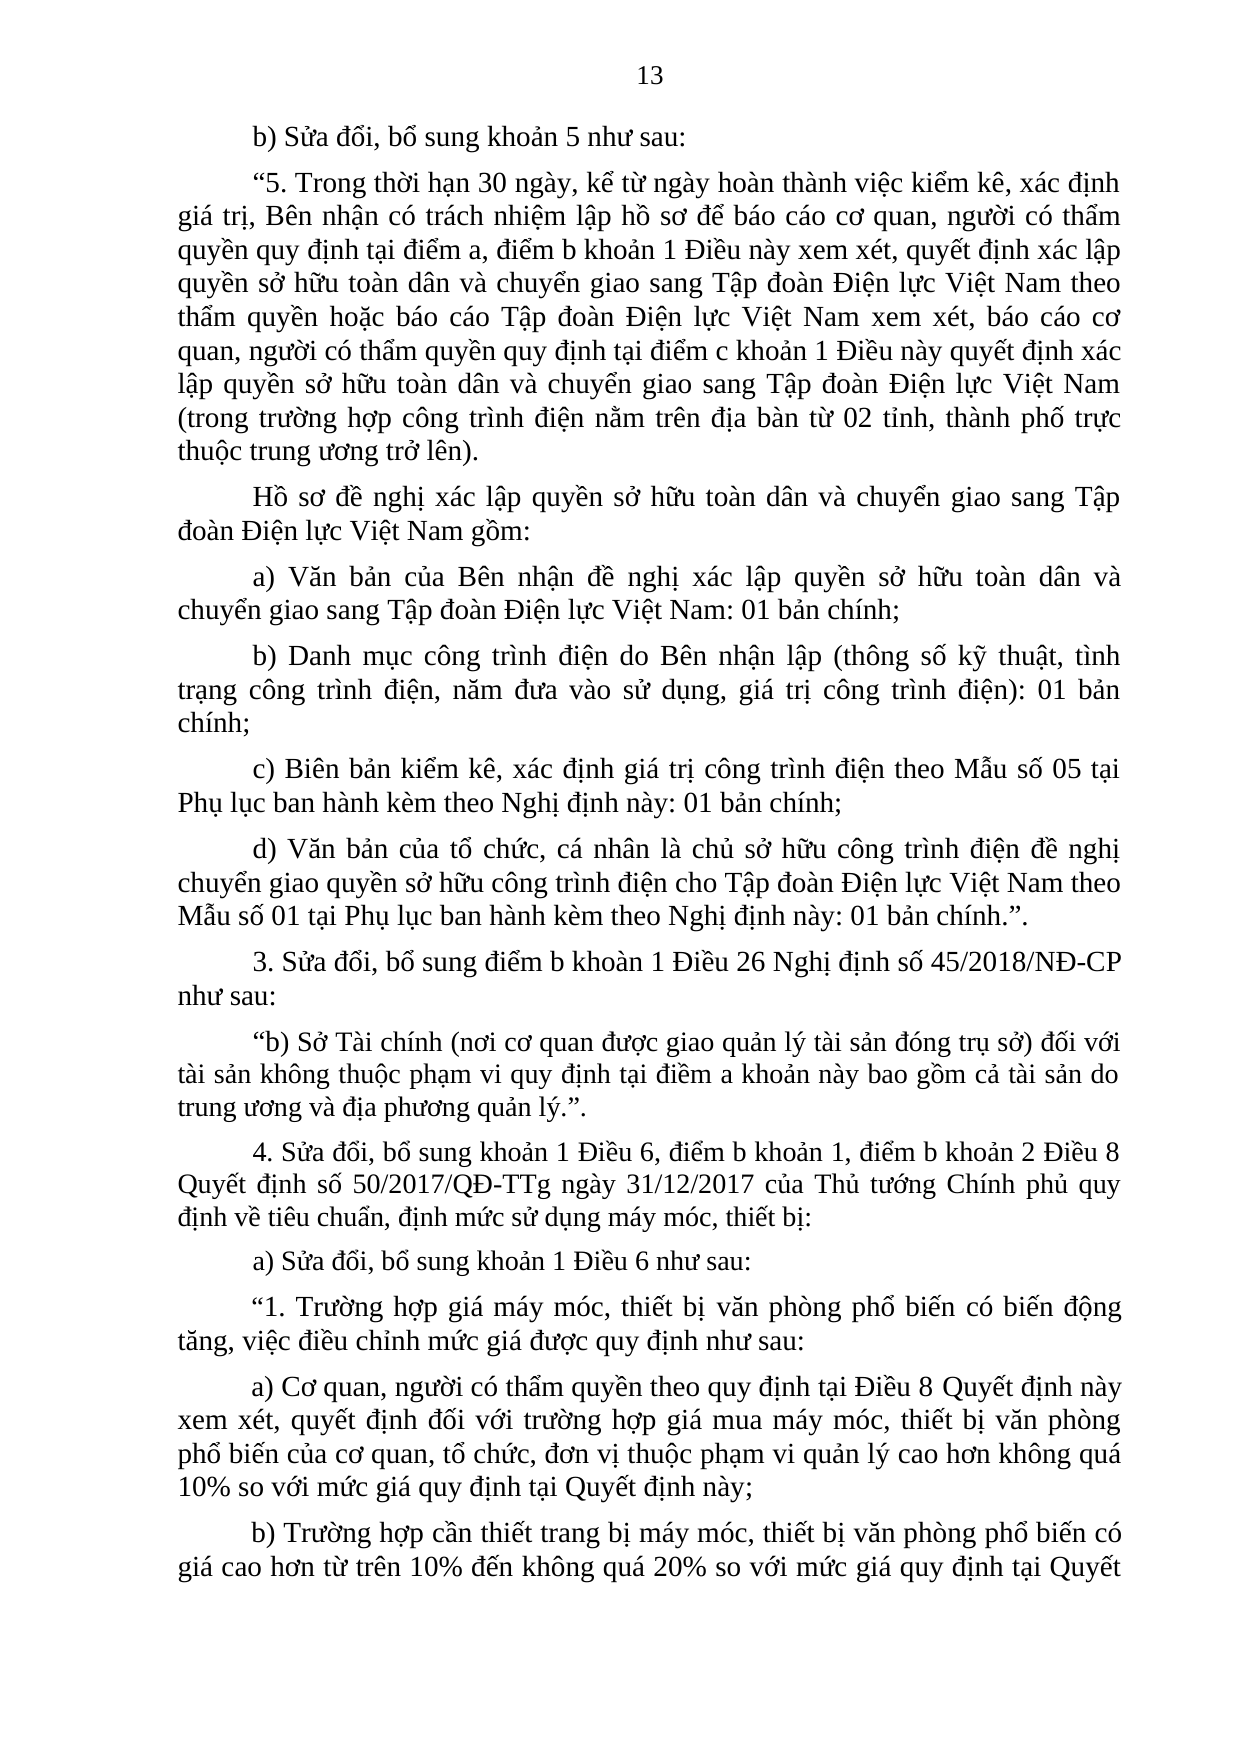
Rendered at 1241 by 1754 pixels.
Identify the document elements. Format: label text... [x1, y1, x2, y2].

text “5. Trong thời hạn 30 ngày, kể từ ngày hoàn thành việc kiểm kê, xác định giá trị, Bên nhận có trách nhiệm lập hồ sơ để báo cáo cơ quan, người có thẩm quyền quy định tại điểm a, điểm b khoản 1 Điều này xem xét, quyết định xác lập quyền sở hữu toàn dân và chuyển giao sang Tập đoàn Điện lực Việt Nam theo thẩm quyền hoặc báo cáo Tập đoàn Điện lực Việt Nam xem xét, báo cáo cơ quan, người có thẩm quyền quy định tại điểm c khoản 1 Điều này quyết định xác lập quyền sở hữu toàn dân và chuyển giao sang Tập đoàn Điện lực Việt Nam (trong trường hợp công trình điện nằm trên địa bàn từ 02 tỉnh, thành phố trực thuộc trung ương trở lên). [177, 165, 1122, 467]
text 3. Sửa đổi, bổ sung điểm b khoàn 1 Điều 26 Nghị định số 45/2018/NĐ-CP như sau: [177, 944, 1122, 1011]
text b) Danh mục công trình điện do Bên nhận lập (thông số kỹ thuật, tình trạng công trình điện, năm đưa vào sử dụng, giá trị công trình điện): 01 bản chính; [177, 638, 1122, 739]
text “b) Sở Tài chính (nơi cơ quan được giao quản lý tài sản đóng trụ sở) đối với tài sản không thuộc phạm vi quy định tại điềm a khoản này bao gồm cả tài sản do trung ương và địa phương quản lý.”. [177, 1024, 1122, 1122]
text b) Sửa đổi, bổ sung khoản 5 như sau: [177, 119, 1122, 152]
text a) Văn bản của Bên nhận đề nghị xác lập quyền sở hữu toàn dân và chuyển giao sang Tập đoàn Điện lực Việt Nam: 01 bản chính; [177, 559, 1122, 626]
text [177, 1516, 1122, 1583]
text a) Sửa đổi, bổ sung khoản 1 Điều 6 như sau: [177, 1244, 1122, 1277]
text “1. Trường hợp giá máy móc, thiết bị văn phòng phổ biến có biến động tăng, việc điều chỉnh mức giá được quy định như sau: [177, 1289, 1122, 1356]
text 4. Sửa đổi, bổ sung khoản 1 Điều 6, điểm b khoản 1, điểm b khoản 2 Điều 8 Quyết định số 50/2017/QĐ-TTg ngày 31/12/2017 của Thủ tướng Chính phủ quy định về tiêu chuẩn, định mức sử dụng máy móc, thiết bị: [177, 1135, 1122, 1232]
text Hồ sơ đề nghị xác lập quyền sở hữu toàn dân và chuyển giao sang Tập đoàn Điện lực Việt Nam gồm: [177, 479, 1122, 546]
text c) Biên bản kiểm kê, xác định giá trị công trình điện theo Mẫu số 05 tại Phụ lục ban hành kèm theo Nghị định này: 01 bản chính; [177, 752, 1122, 819]
text d) Văn bản của tổ chức, cá nhân là chủ sở hữu công trình điện đề nghị chuyển giao quyền sở hữu công trình điện cho Tập đoàn Điện lực Việt Nam theo Mẫu số 01 tại Phụ lục ban hành kèm theo Nghị định này: 01 bản chính.”. [177, 831, 1122, 932]
text a) Cơ quan, người có thẩm quyền theo quy định tại Điều 8 Quyết định này xem xét, quyết định đối với trường hợp giá mua máy móc, thiết bị văn phòng phổ biến của cơ quan, tổ chức, đơn vị thuộc phạm vi quản lý cao hơn không quá 10% so với mức giá quy định tại Quyết định này; [177, 1369, 1122, 1503]
